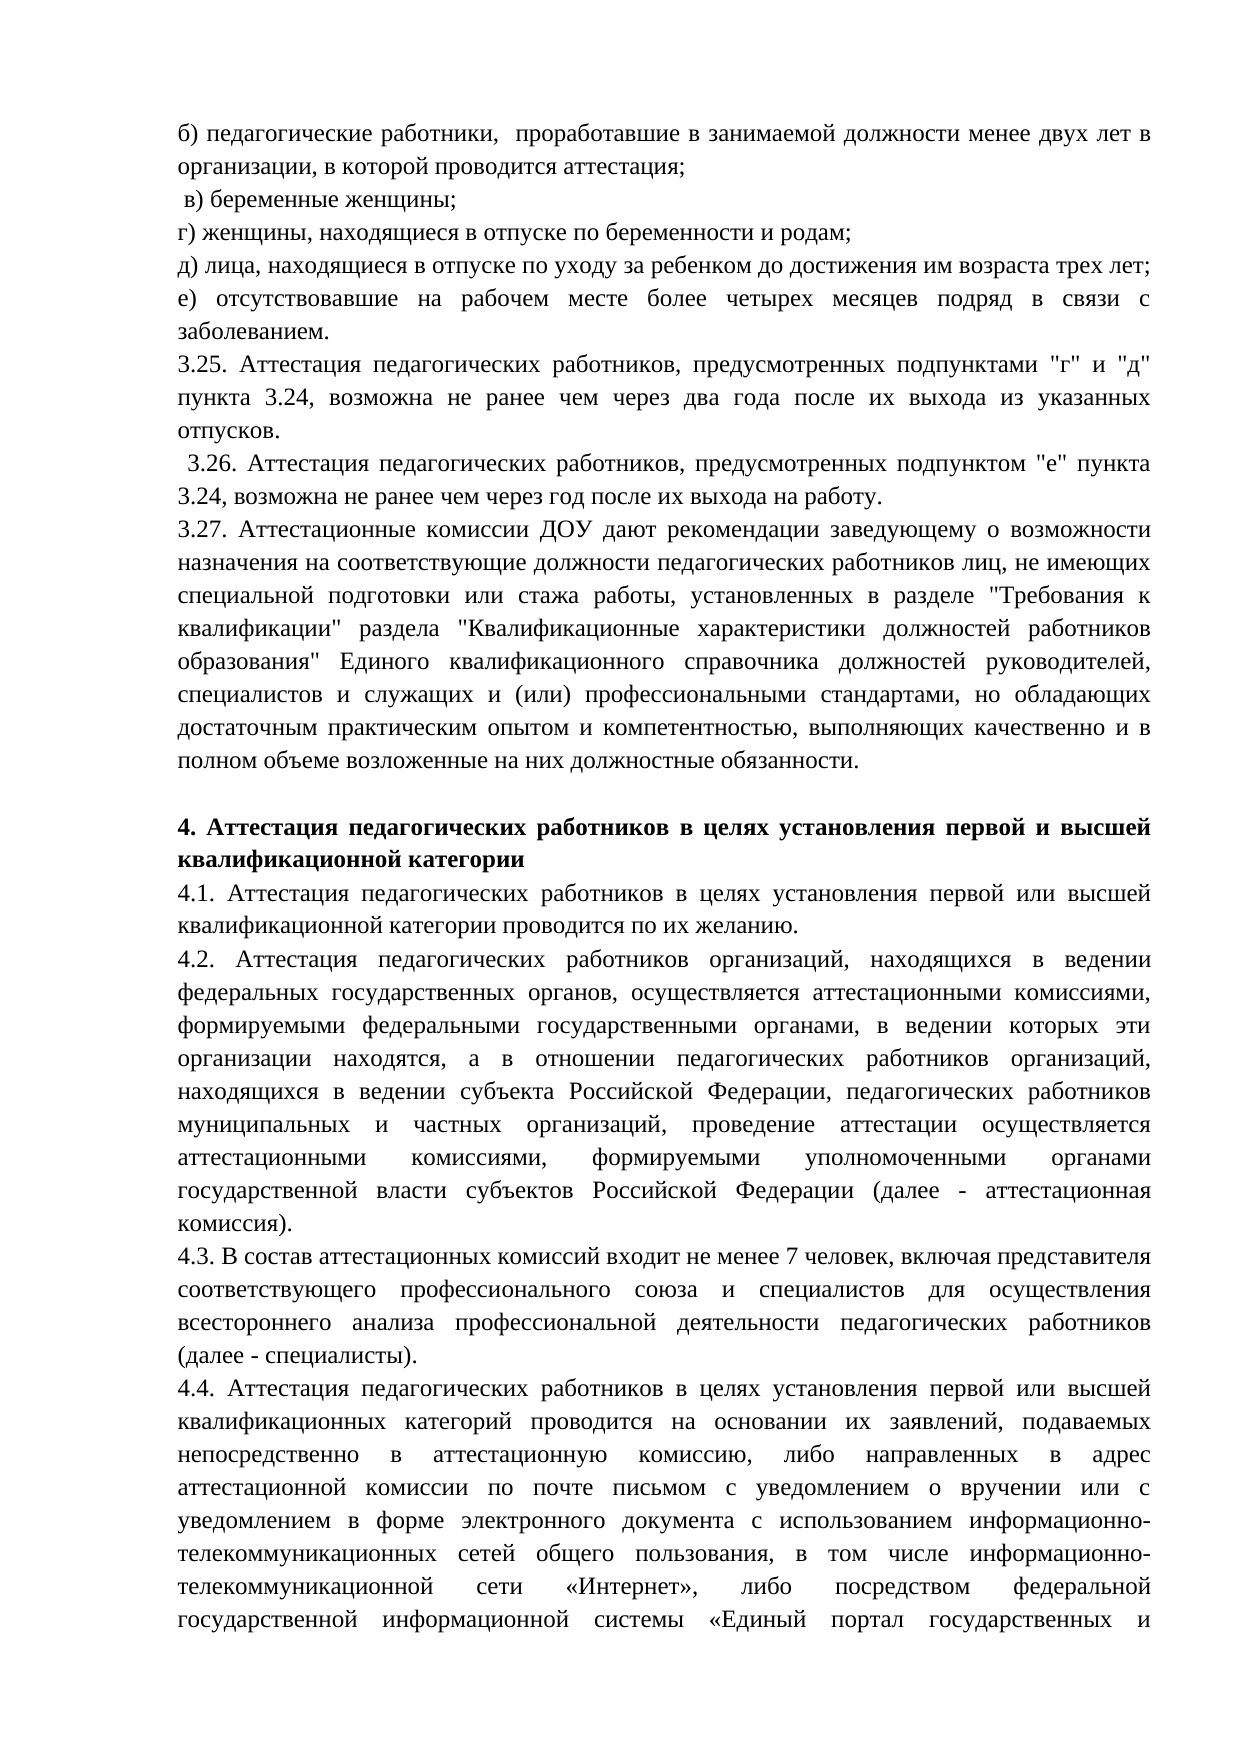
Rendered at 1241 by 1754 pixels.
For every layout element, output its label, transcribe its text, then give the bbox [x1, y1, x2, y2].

text в) беременные женщины; [177, 184, 1152, 213]
text 3.26. Аттестация педагогических работников, предусмотренных подпунктом "е" пункта 3.24, возможна не ранее чем через год после их выхода на работу. [177, 448, 1152, 510]
text 4.1. Аттестация педагогических работников в целях установления первой или высшей квалификационной категории проводится по их желанию. [177, 878, 1152, 939]
text 3.25. Аттестация педагогических работников, предусмотренных подпунктами "г" и "д" пункта 3.24, возможна не ранее чем через два года после их выхода из указанных отпусков. [177, 349, 1152, 444]
text б) педагогические работники, проработавшие в занимаемой должности менее двух лет в организации, в которой проводится аттестация; [177, 118, 1152, 180]
text д) лица, находящиеся в отпуске по уходу за ребенком до достижения им возраста трех лет; е) отсутствовавшие на рабочем месте более четырех месяцев подряд в связи с заболеванием. [177, 250, 1152, 345]
text 4.3. В состав аттестационных комиссий входит не менее 7 человек, включая представителя соответствующего профессионального союза и специалистов для осуществления всестороннего анализа профессиональной деятельности педагогических работников (далее - специалисты). [177, 1241, 1152, 1369]
text 4.2. Аттестация педагогических работников организаций, находящихся в ведении федеральных государственных органов, осуществляется аттестационными комиссиями, формируемыми федеральными государственными органами, в ведении которых эти организации находятся, а в отношении педагогических работников организаций, находящихся в ведении субъекта Российской Федерации, педагогических работников муниципальных и частных организаций, проведение аттестации осуществляется аттестационными комиссиями, формируемыми уполномоченными органами государственной власти субъектов Российской Федерации (далее - аттестационная комиссия). [177, 944, 1152, 1237]
text 4. Аттестация педагогических работников в целях установления первой и высшей квалификационной категории [177, 812, 1152, 873]
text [177, 1373, 1152, 1633]
text г) женщины, находящиеся в отпуске по беременности и родам; [177, 217, 1152, 246]
text 3.27. Аттестационные комиссии ДОУ дают рекомендации заведующему о возможности назначения на соответствующие должности педагогических работников лиц, не имеющих специальной подготовки или стажа работы, установленных в разделе "Требования к квалификации" раздела "Квалификационные характеристики должностей работников образования" Единого квалификационного справочника должностей руководителей, специалистов и служащих и (или) профессиональными стандартами, но обладающих достаточным практическим опытом и компетентностью, выполняющих качественно и в полном объеме возложенные на них должностные обязанности. [177, 514, 1152, 774]
